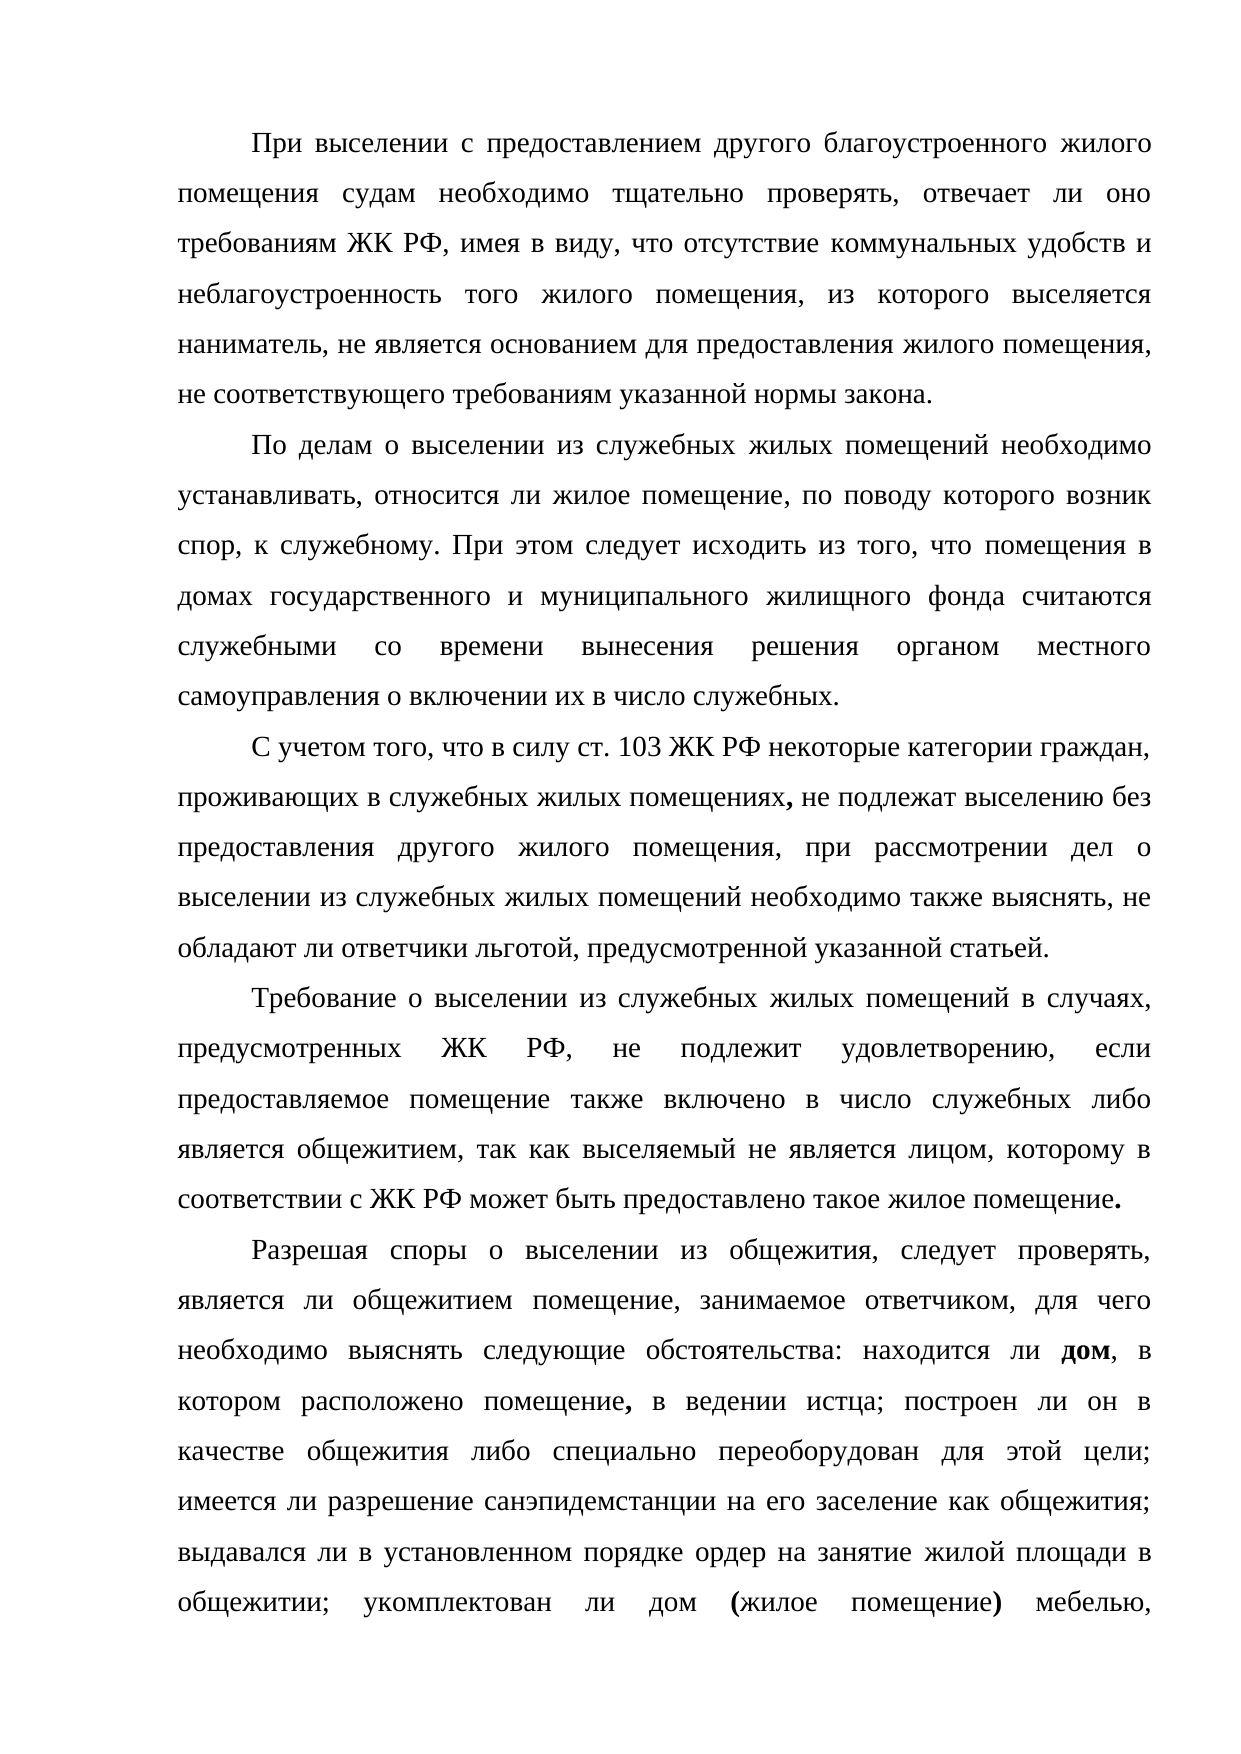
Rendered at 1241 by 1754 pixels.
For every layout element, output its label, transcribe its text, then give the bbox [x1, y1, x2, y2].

text При выселении с предоставлением другого благоустроенного жилого помещения судам необходимо тщательно проверять, отвечает ли оно требованиям ЖК РФ, имея в виду, что отсутствие коммунальных удобств и неблагоустроенность того жилого помещения, из которого выселяется наниматель, не является основанием для предоставления жилого помещения, не соответствующего требованиям указанной нормы закона. [177, 125, 1152, 410]
text С учетом того, что в силу ст. 103 ЖК РФ некоторые категории граждан, проживающих в служебных жилых помещениях, не подлежат выселению без предоставления другого жилого помещения, при рассмотрении дел о выселении из служебных жилых помещений необходимо также выяснять, не обладают ли ответчики льготой, предусмотренной указанной статьей. [177, 729, 1152, 963]
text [177, 1232, 1152, 1617]
text Требование о выселении из служебных жилых помещений в случаях, предусмотренных ЖК РФ, не подлежит удовлетворению, если предоставляемое помещение также включено в число служебных либо является общежитием, так как выселяемый не является лицом, которому в соответствии с ЖК РФ может быть предоставлено такое жилое помещение. [177, 980, 1152, 1215]
text По делам о выселении из служебных жилых помещений необходимо устанавливать, относится ли жилое помещение, по поводу которого возник спор, к служебному. При этом следует исходить из того, что помещения в домах государственного и муниципального жилищного фонда считаются служебными со времени вынесения решения органом местного самоуправления о включении их в число служебных. [177, 427, 1152, 712]
